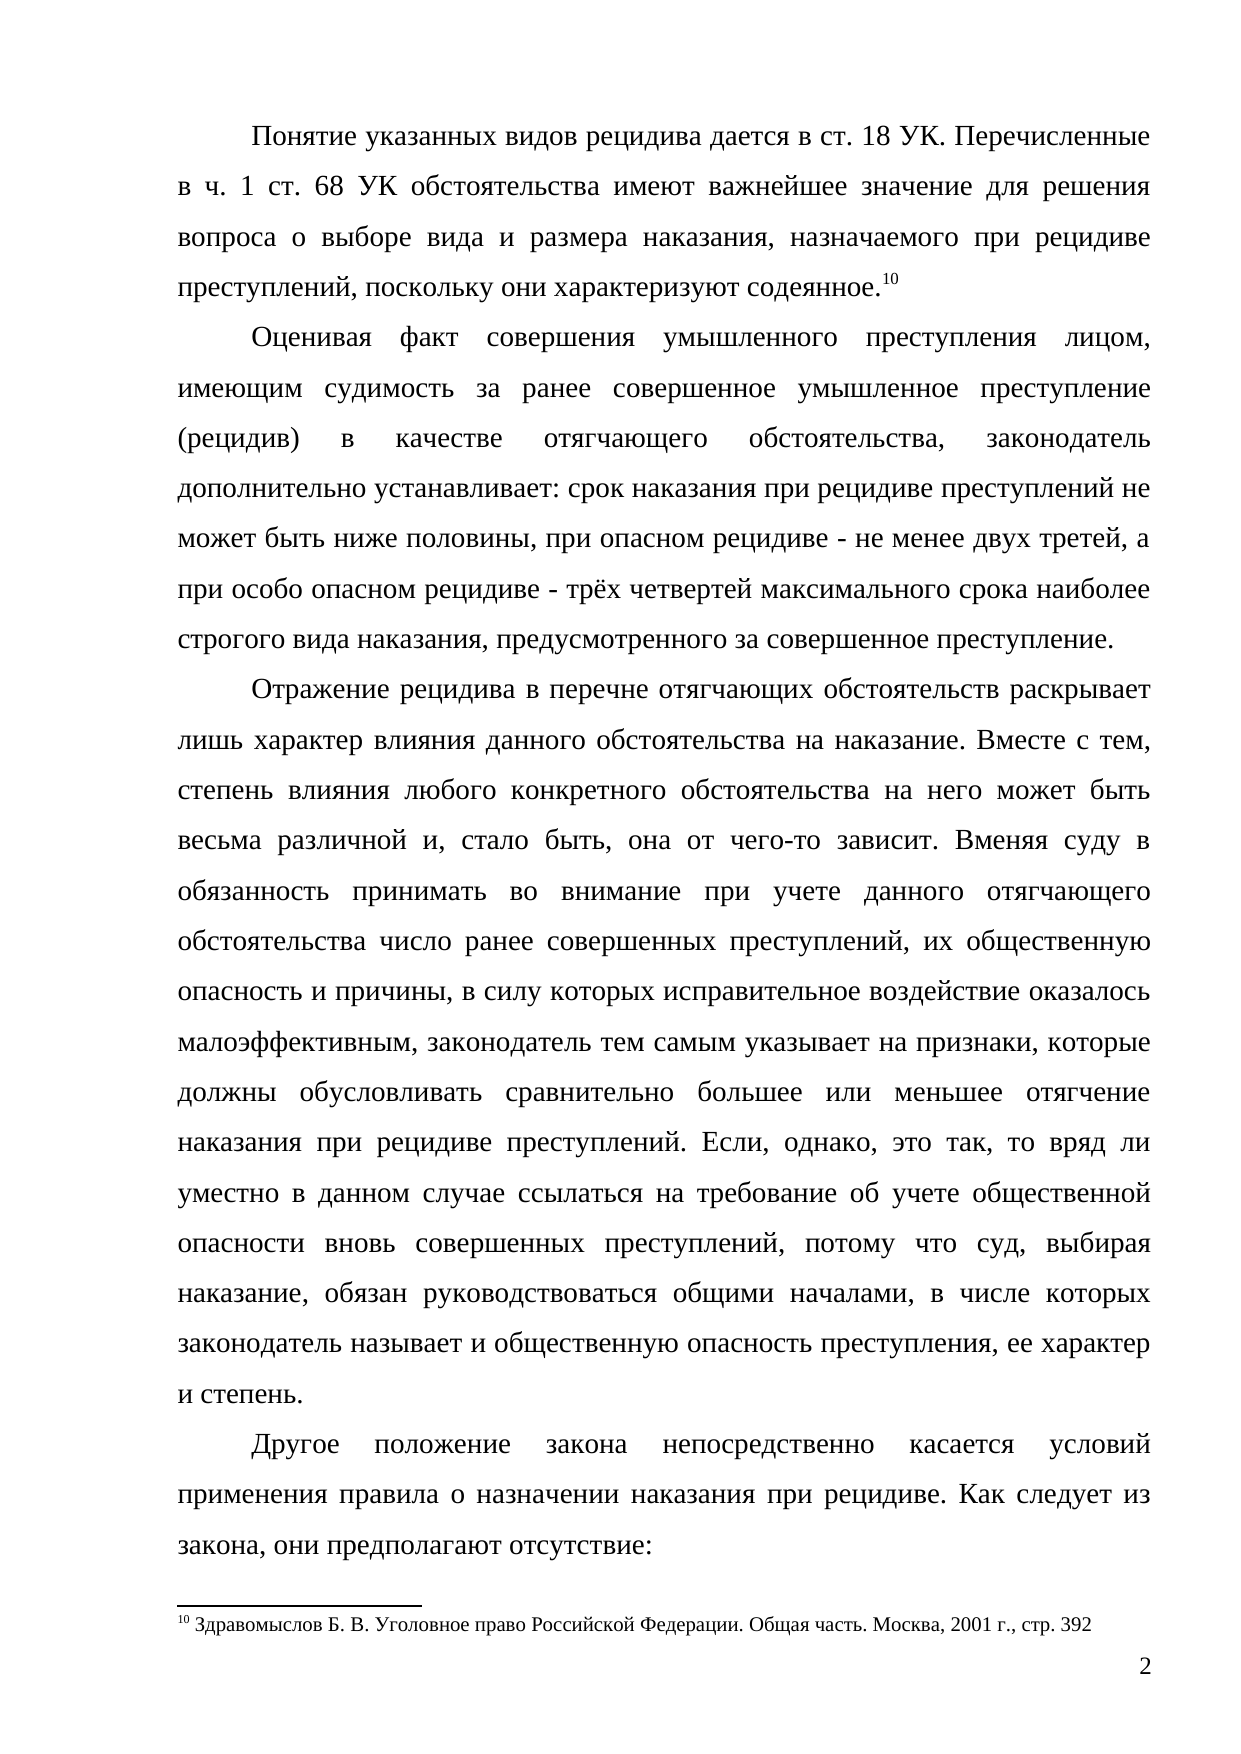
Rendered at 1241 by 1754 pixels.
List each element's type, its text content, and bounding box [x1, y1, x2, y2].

text Другое положение закона непосредственно касается условий применения правила о назначении наказания при рецидиве. Как следует из закона, они предполагают отсутствие: [177, 1426, 1152, 1560]
text Отражение рецидива в перечне отягчающих обстоятельств раскрывает лишь характер влияния данного обстоятельства на наказание. Вместе с тем, степень влияния любого конкретного обстоятельства на него может быть весьма различной и, стало быть, она от чего-то зависит. Вменяя суду в обязанность принимать во внимание при учете данного отягчающего обстоятельства число ранее совершенных преступлений, их общественную опасность и причины, в силу которых исправительное воздействие оказалось малоэффективным, законодатель тем самым указывает на признаки, которые должны обусловливать сравнительно большее или меньшее отягчение наказания при рецидиве преступлений. Если, однако, это так, то вряд ли уместно в данном случае ссылаться на требование об учете общественной опасности вновь совершенных преступлений, потому что суд, выбирая наказание, обязан руководствоваться общими началами, в числе которых законодатель называет и общественную опасность преступления, ее характер и степень. [177, 672, 1152, 1409]
text Понятие указанных видов рецидива дается в ст. 18 УК. Перечисленные в ч. 1 ст. 68 УК обстоятельства имеют важнейшее значение для решения вопроса о выборе вида и размера наказания, назначаемого при рецидиве преступлений, поскольку они характеризуют содеянное. [177, 118, 1152, 303]
text Оценивая факт совершения умышленного преступления лицом, имеющим судимость за ранее совершенное умышленное преступление (рецидив) в качестве отягчающего обстоятельства, законодатель дополнительно устанавливает: срок наказания при рецидиве преступлений не может быть ниже половины, при опасном рецидиве - не менее двух третей, а при особо опасном рецидиве - трёх четвертей максимального срока наиболее строгого вида наказания, предусмотренного за совершенное преступление. [177, 319, 1152, 655]
